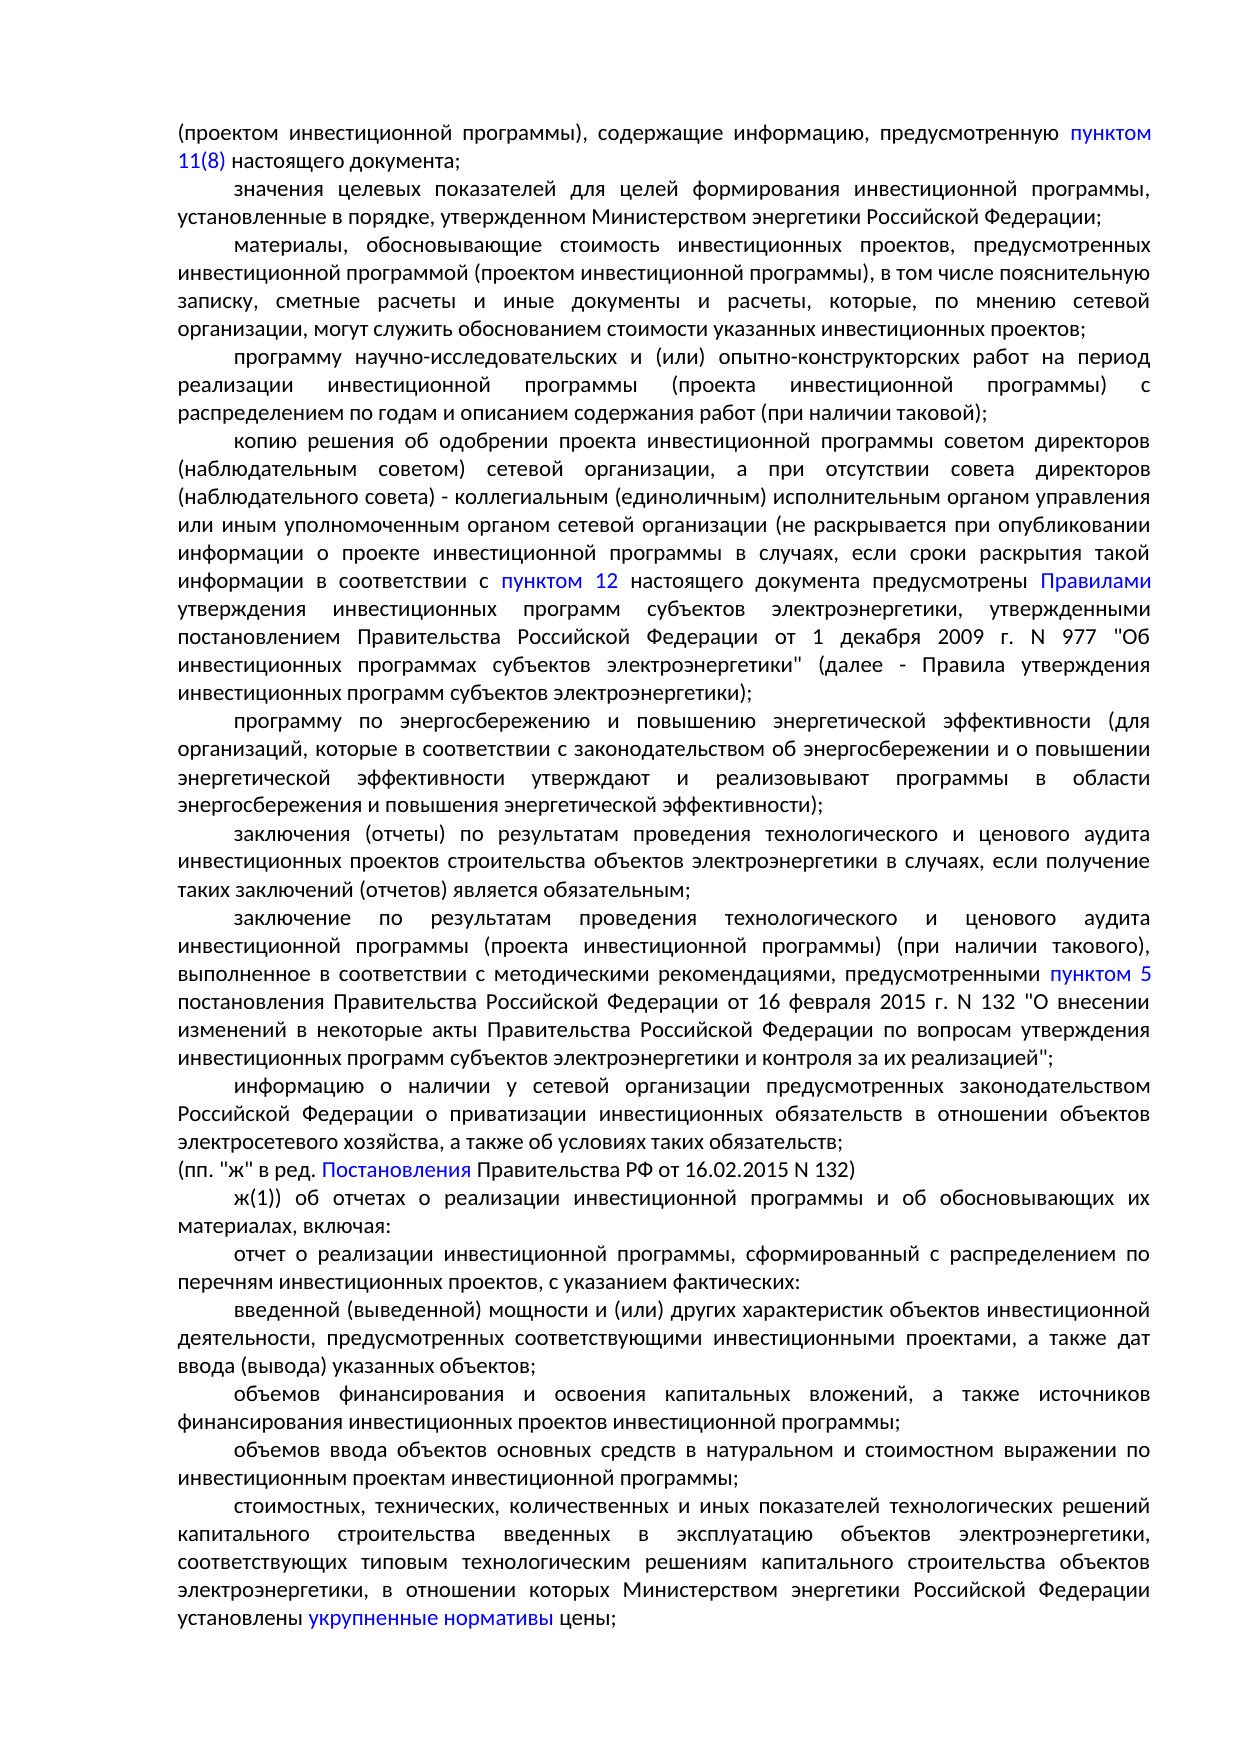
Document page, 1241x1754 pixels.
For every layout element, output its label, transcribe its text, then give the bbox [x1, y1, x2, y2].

text материалы, обосновывающие стоимость инвестиционных проектов, предусмотренных инвестиционной программой (проектом инвестиционной программы), в том числе пояснительную записку, сметные расчеты и иные документы и расчеты, которые, по мнению сетевой организации, могут служить обоснованием стоимости указанных инвестиционных проектов; [177, 230, 1152, 342]
text значения целевых показателей для целей формирования инвестиционной программы, установленные в порядке, утвержденном Министерством энергетики Российской Федерации; [177, 174, 1152, 230]
text (пп. "ж" в ред. Постановления Правительства РФ от 16.02.2015 N 132) [177, 1155, 1152, 1183]
text копию решения об одобрении проекта инвестиционной программы советом директоров (наблюдательным советом) сетевой организации, а при отсутствии совета директоров (наблюдательного совета) - коллегиальным (единоличным) исполнительным органом управления или иным уполномоченным органом сетевой организации (не раскрывается при опубликовании информации о проекте инвестиционной программы в случаях, если сроки раскрытия такой информации в соответствии с пунктом 12 настоящего документа предусмотрены Правилами утверждения инвестиционных программ субъектов электроэнергетики, утвержденными постановлением Правительства Российской Федерации от 1 декабря 2009 г. N 977 "Об инвестиционных программах субъектов электроэнергетики" (далее - Правила утверждения инвестиционных программ субъектов электроэнергетики); [177, 426, 1152, 707]
text заключение по результатам проведения технологического и ценового аудита инвестиционной программы (проекта инвестиционной программы) (при наличии такового), выполненное в соответствии с методическими рекомендациями, предусмотренными пунктом 5 постановления Правительства Российской Федерации от 16 февраля 2015 г. N 132 "О внесении изменений в некоторые акты Правительства Российской Федерации по вопросам утверждения инвестиционных программ субъектов электроэнергетики и контроля за их реализацией"; [177, 903, 1152, 1071]
text объемов ввода объектов основных средств в натуральном и стоимостном выражении по инвестиционным проектам инвестиционной программы; [177, 1435, 1152, 1491]
text заключения (отчеты) по результатам проведения технологического и ценового аудита инвестиционных проектов строительства объектов электроэнергетики в случаях, если получение таких заключений (отчетов) является обязательным; [177, 819, 1152, 903]
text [177, 118, 1152, 174]
text информацию о наличии у сетевой организации предусмотренных законодательством Российской Федерации о приватизации инвестиционных обязательств в отношении объектов электросетевого хозяйства, а также об условиях таких обязательств; [177, 1071, 1152, 1155]
text объемов финансирования и освоения капитальных вложений, а также источников финансирования инвестиционных проектов инвестиционной программы; [177, 1379, 1152, 1435]
text ж(1)) об отчетах о реализации инвестиционной программы и об обосновывающих их материалах, включая: [177, 1183, 1152, 1239]
text программу по энергосбережению и повышению энергетической эффективности (для организаций, которые в соответствии с законодательством об энергосбережении и о повышении энергетической эффективности утверждают и реализовывают программы в области энергосбережения и повышения энергетической эффективности); [177, 707, 1152, 819]
text введенной (выведенной) мощности и (или) других характеристик объектов инвестиционной деятельности, предусмотренных соответствующими инвестиционными проектами, а также дат ввода (вывода) указанных объектов; [177, 1295, 1152, 1379]
text стоимостных, технических, количественных и иных показателей технологических решений капитального строительства введенных в эксплуатацию объектов электроэнергетики, соответствующих типовым технологическим решениям капитального строительства объектов электроэнергетики, в отношении которых Министерством энергетики Российской Федерации установлены укрупненные нормативы цены; [177, 1491, 1152, 1631]
text программу научно-исследовательских и (или) опытно-конструкторских работ на период реализации инвестиционной программы (проекта инвестиционной программы) с распределением по годам и описанием содержания работ (при наличии таковой); [177, 342, 1152, 426]
text отчет о реализации инвестиционной программы, сформированный с распределением по перечням инвестиционных проектов, с указанием фактических: [177, 1239, 1152, 1295]
